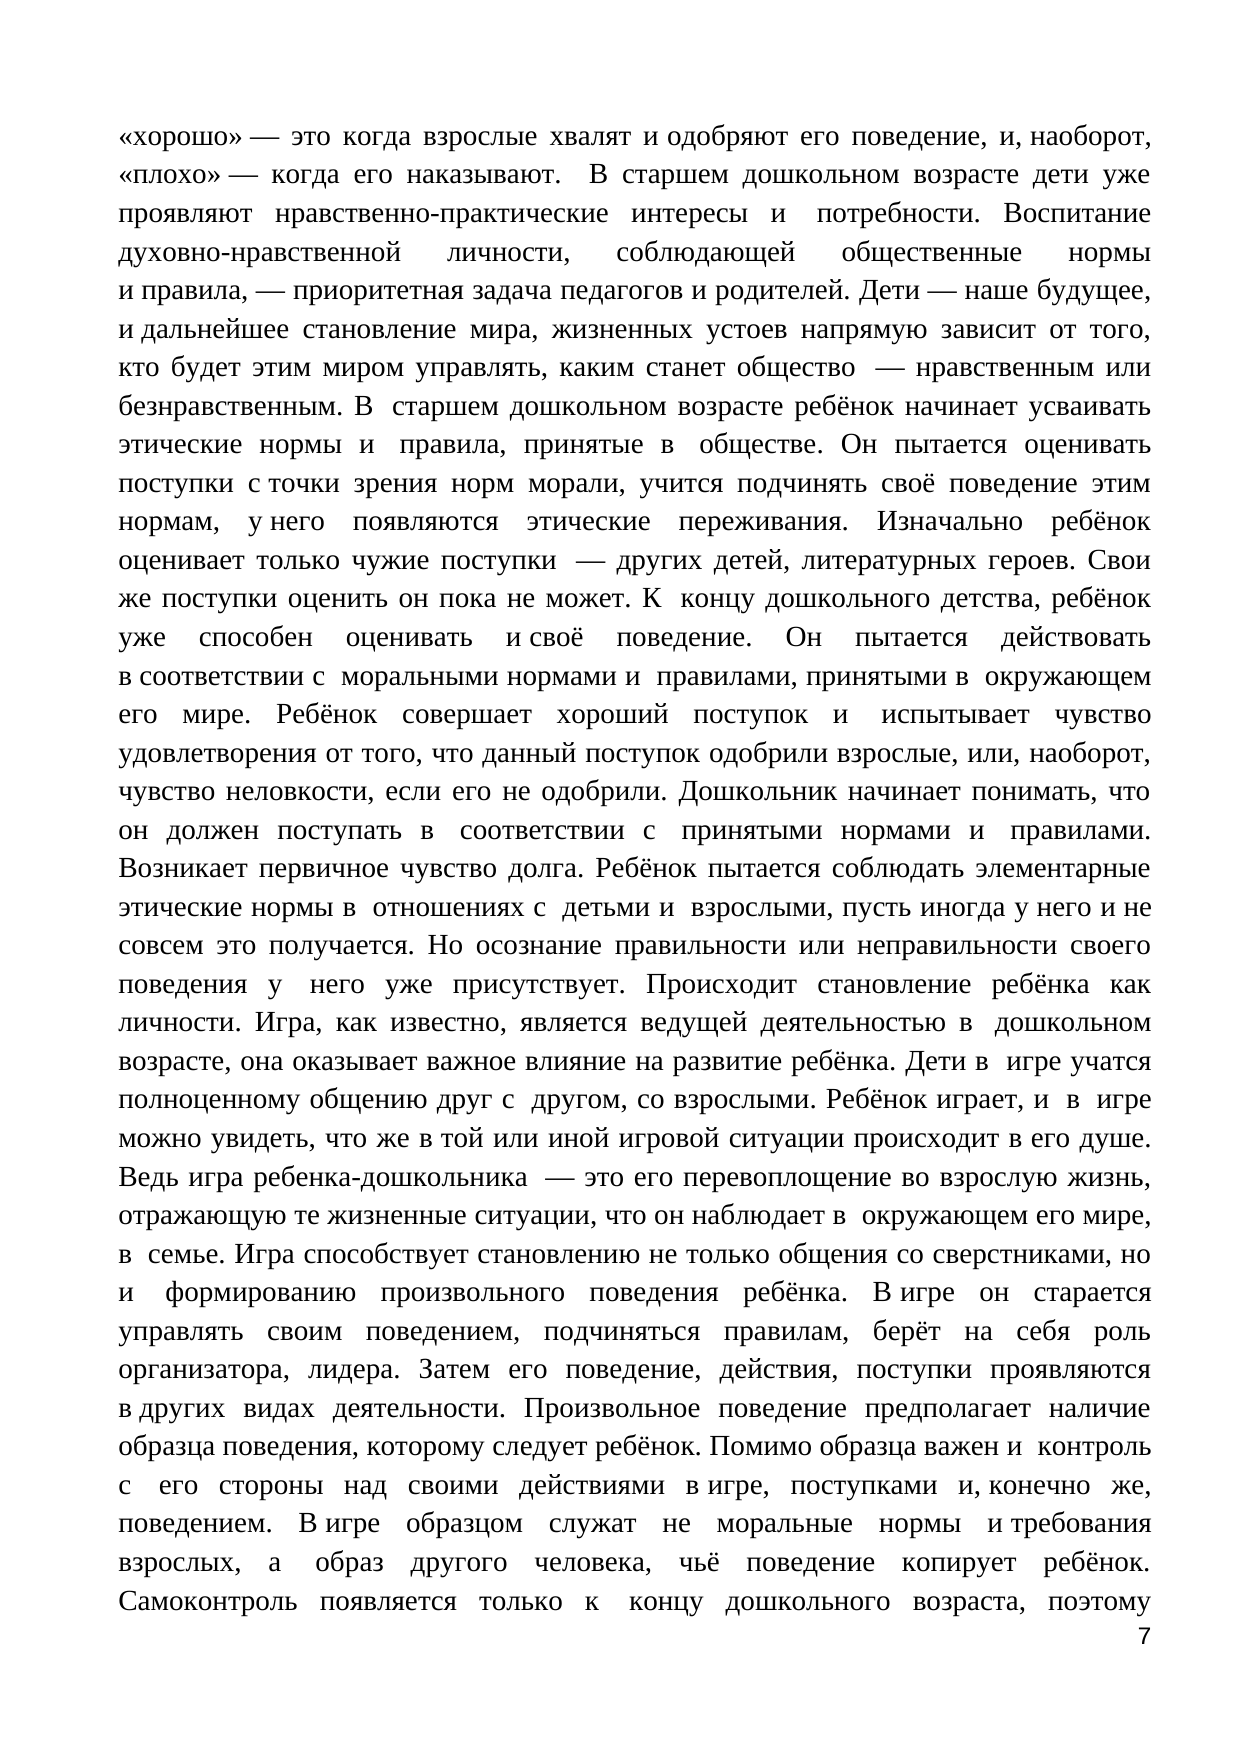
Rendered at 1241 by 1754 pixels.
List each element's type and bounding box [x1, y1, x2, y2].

text [118, 118, 1152, 1616]
